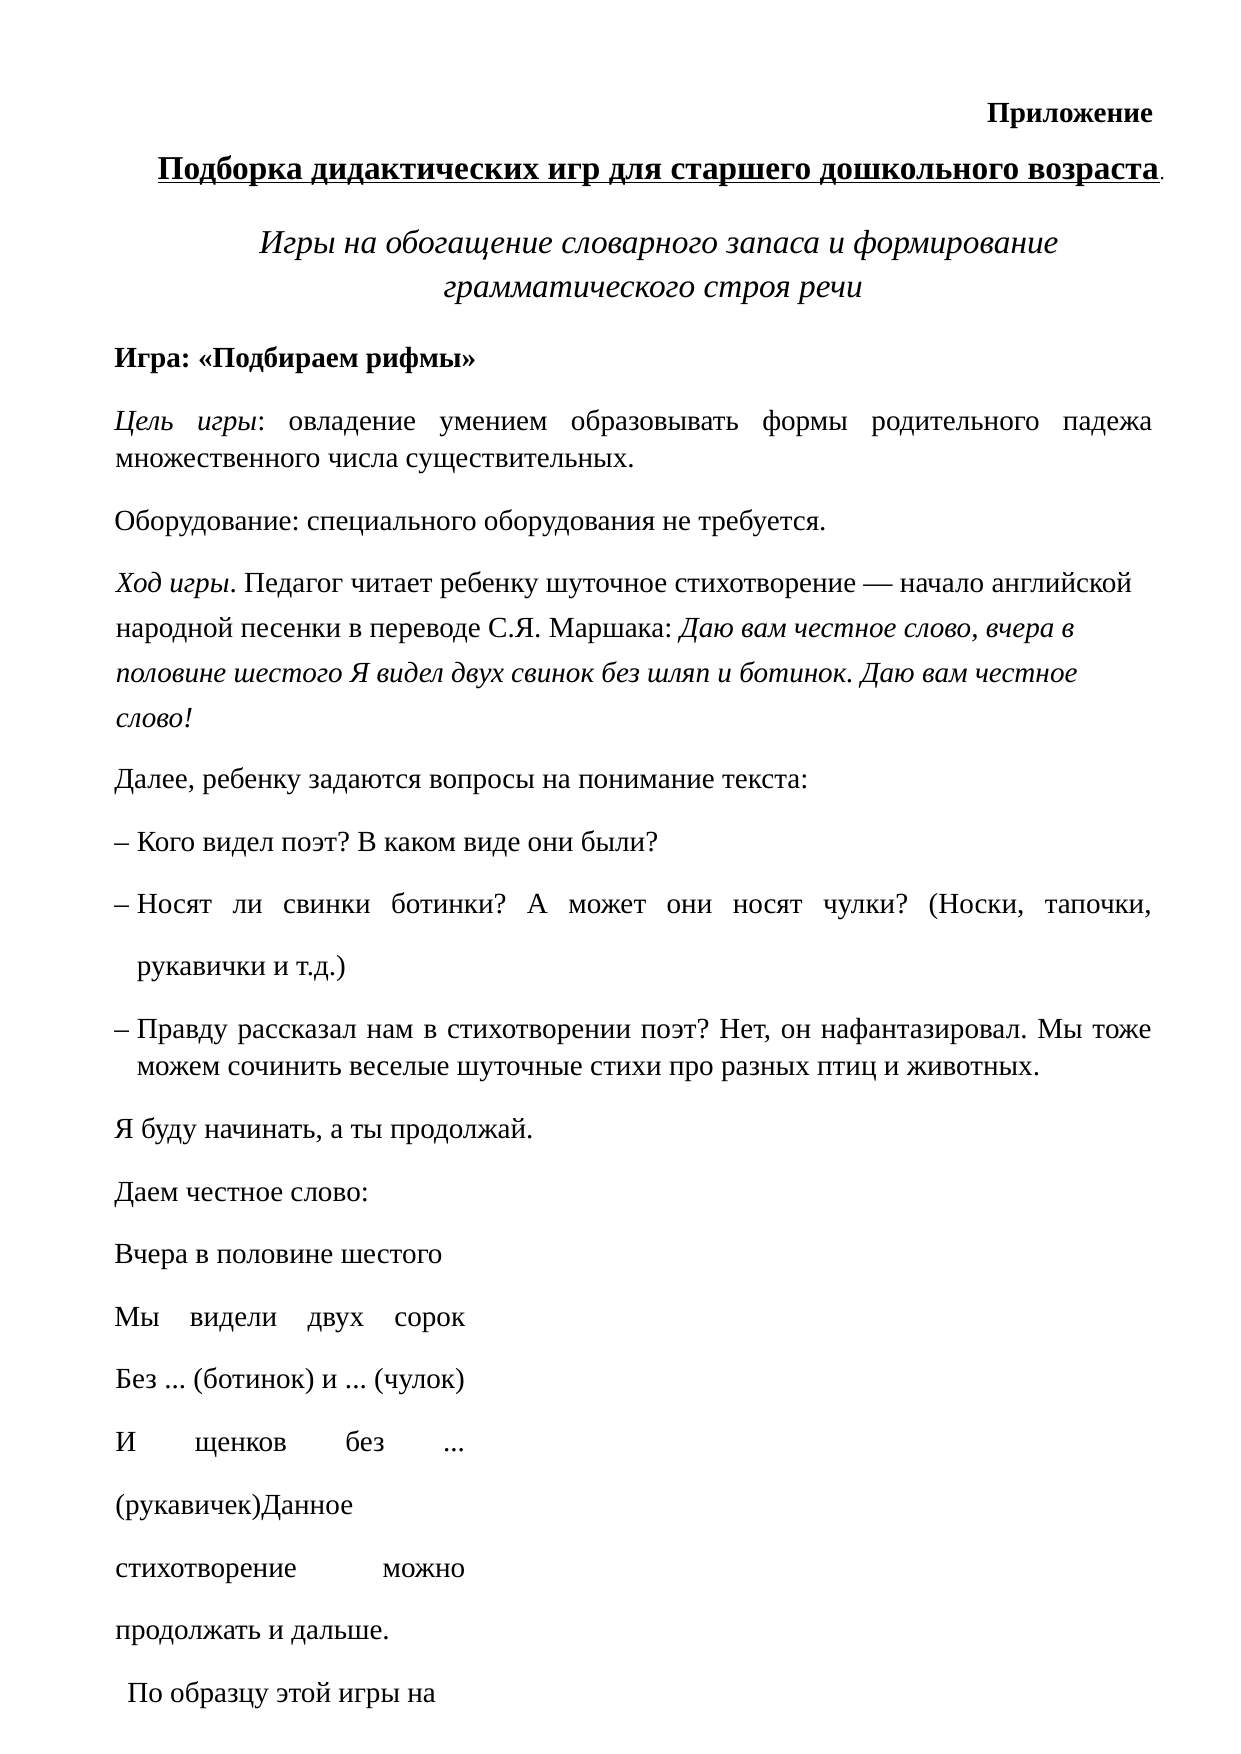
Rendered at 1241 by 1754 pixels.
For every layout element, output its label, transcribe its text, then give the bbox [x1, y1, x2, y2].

subtitle Игра: «Подбираем рифмы» [114, 340, 1191, 374]
list Носят ли свинки ботинки? А может они носят чулки? (Носки, тапочки, рукавички и т.д.) [114, 887, 1153, 982]
text Приложение [77, 95, 1153, 128]
text Мы видели двух сорок Без ... (ботинок) и ... (чулок) И щенков без ... (рукавичек)Данное стихотворение можно продолжать и дальше. [114, 1299, 465, 1646]
text Ход игры. Педагог читает ребенку шуточное стихотворение — начало английской народной песенки в переводе С.Я. Маршака: Даю вам честное слово, вчера в половине шестого Я видел двух свинок без шляп и ботинок. Даю вам честное слово! [116, 565, 1140, 733]
text Я буду начинать, а ты продолжай. [114, 1111, 1153, 1144]
list Кого видел поэт? В каком виде они были? [114, 824, 1153, 858]
text Вчера в половине шестого [114, 1236, 1153, 1270]
text Игры на обогащение словарного запаса и формирование грамматического строя речи [259, 223, 1191, 304]
text Цель игры: овладение умением образовывать формы родительного падежа множественного числа существительных. [114, 403, 1153, 474]
list Правду рассказал нам в стихотворении поэт? Нет, он нафантазировал. Мы тоже можем сочинить веселые шуточные стихи про разных птиц и животных. [114, 1011, 1153, 1082]
text Оборудование: специального оборудования не требуется. [114, 503, 1153, 536]
text Даем честное слово: [114, 1174, 1153, 1207]
text Подборка дидактических игр для старшего дошкольного возраста. [77, 148, 1164, 187]
text Далее, ребенку задаются вопросы на понимание текста: [114, 761, 1153, 795]
text По образцу этой игры на [77, 1675, 1191, 1709]
